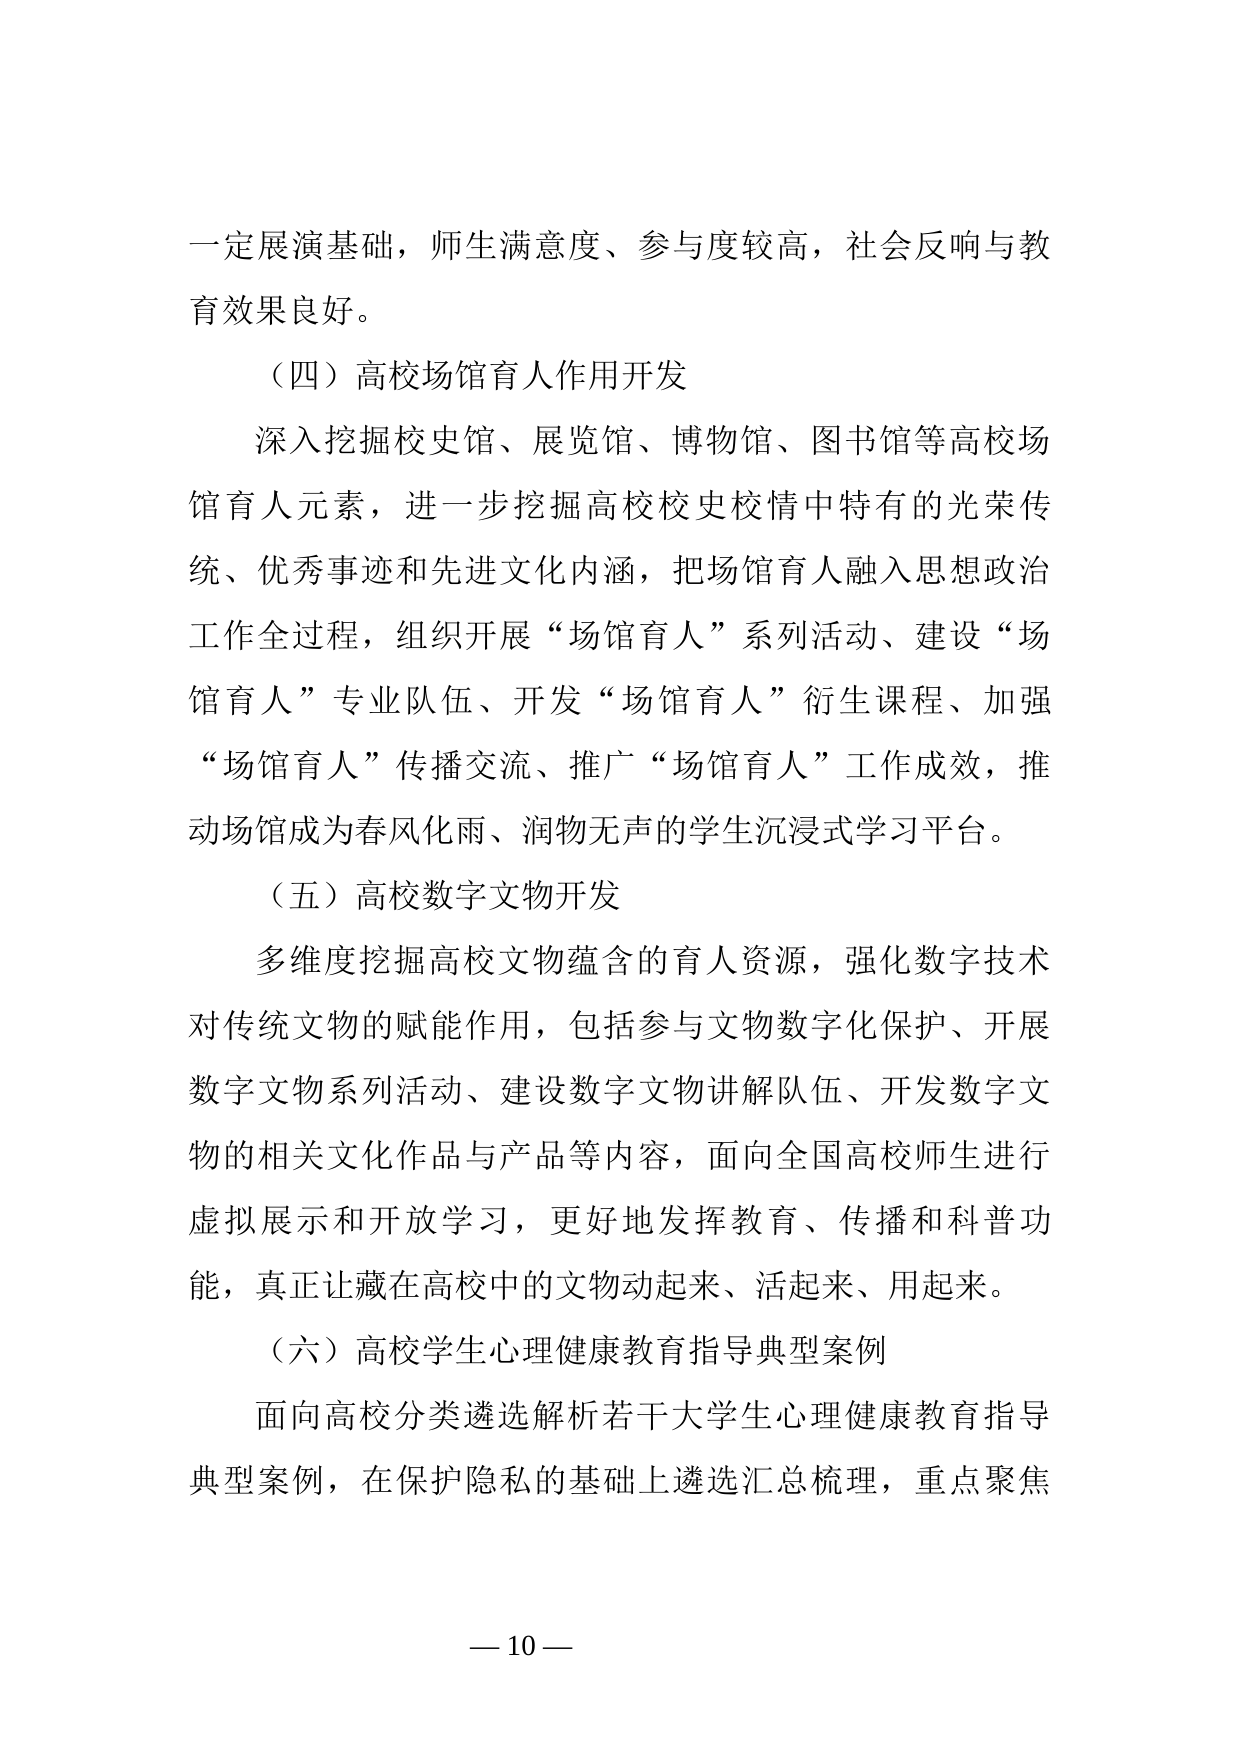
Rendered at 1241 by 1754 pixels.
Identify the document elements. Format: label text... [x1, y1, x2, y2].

text （四）高校场馆育人作用开发 [187, 341, 1053, 406]
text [187, 1381, 1053, 1511]
text （六）高校学生心理健康教育指导典型案例 [187, 1316, 1053, 1381]
text （五）高校数字文物开发 [187, 861, 1053, 926]
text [187, 211, 1053, 341]
text 多维度挖掘高校文物蕴含的育人资源，强化数字技术对传统文物的赋能作用，包括参与文物数字化保护、开展数字文物系列活动、建设数字文物讲解队伍、开发数字文物的相关文化作品与产品等内容，面向全国高校师生进行虚拟展示和开放学习，更好地发挥教育、传播和科普功能，真正让藏在高校中的文物动起来、活起来、用起来。 [187, 926, 1053, 1316]
text 深入挖掘校史馆、展览馆、博物馆、图书馆等高校场馆育人元素，进一步挖掘高校校史校情中特有的光荣传统、优秀事迹和先进文化内涵，把场馆育人融入思想政治工作全过程，组织开展“场馆育人”系列活动、建设“场馆育人”专业队伍、开发“场馆育人”衍生课程、加强“场馆育人”传播交流、推广“场馆育人”工作成效，推动场馆成为春风化雨、润物无声的学生沉浸式学习平台。 [187, 406, 1053, 861]
